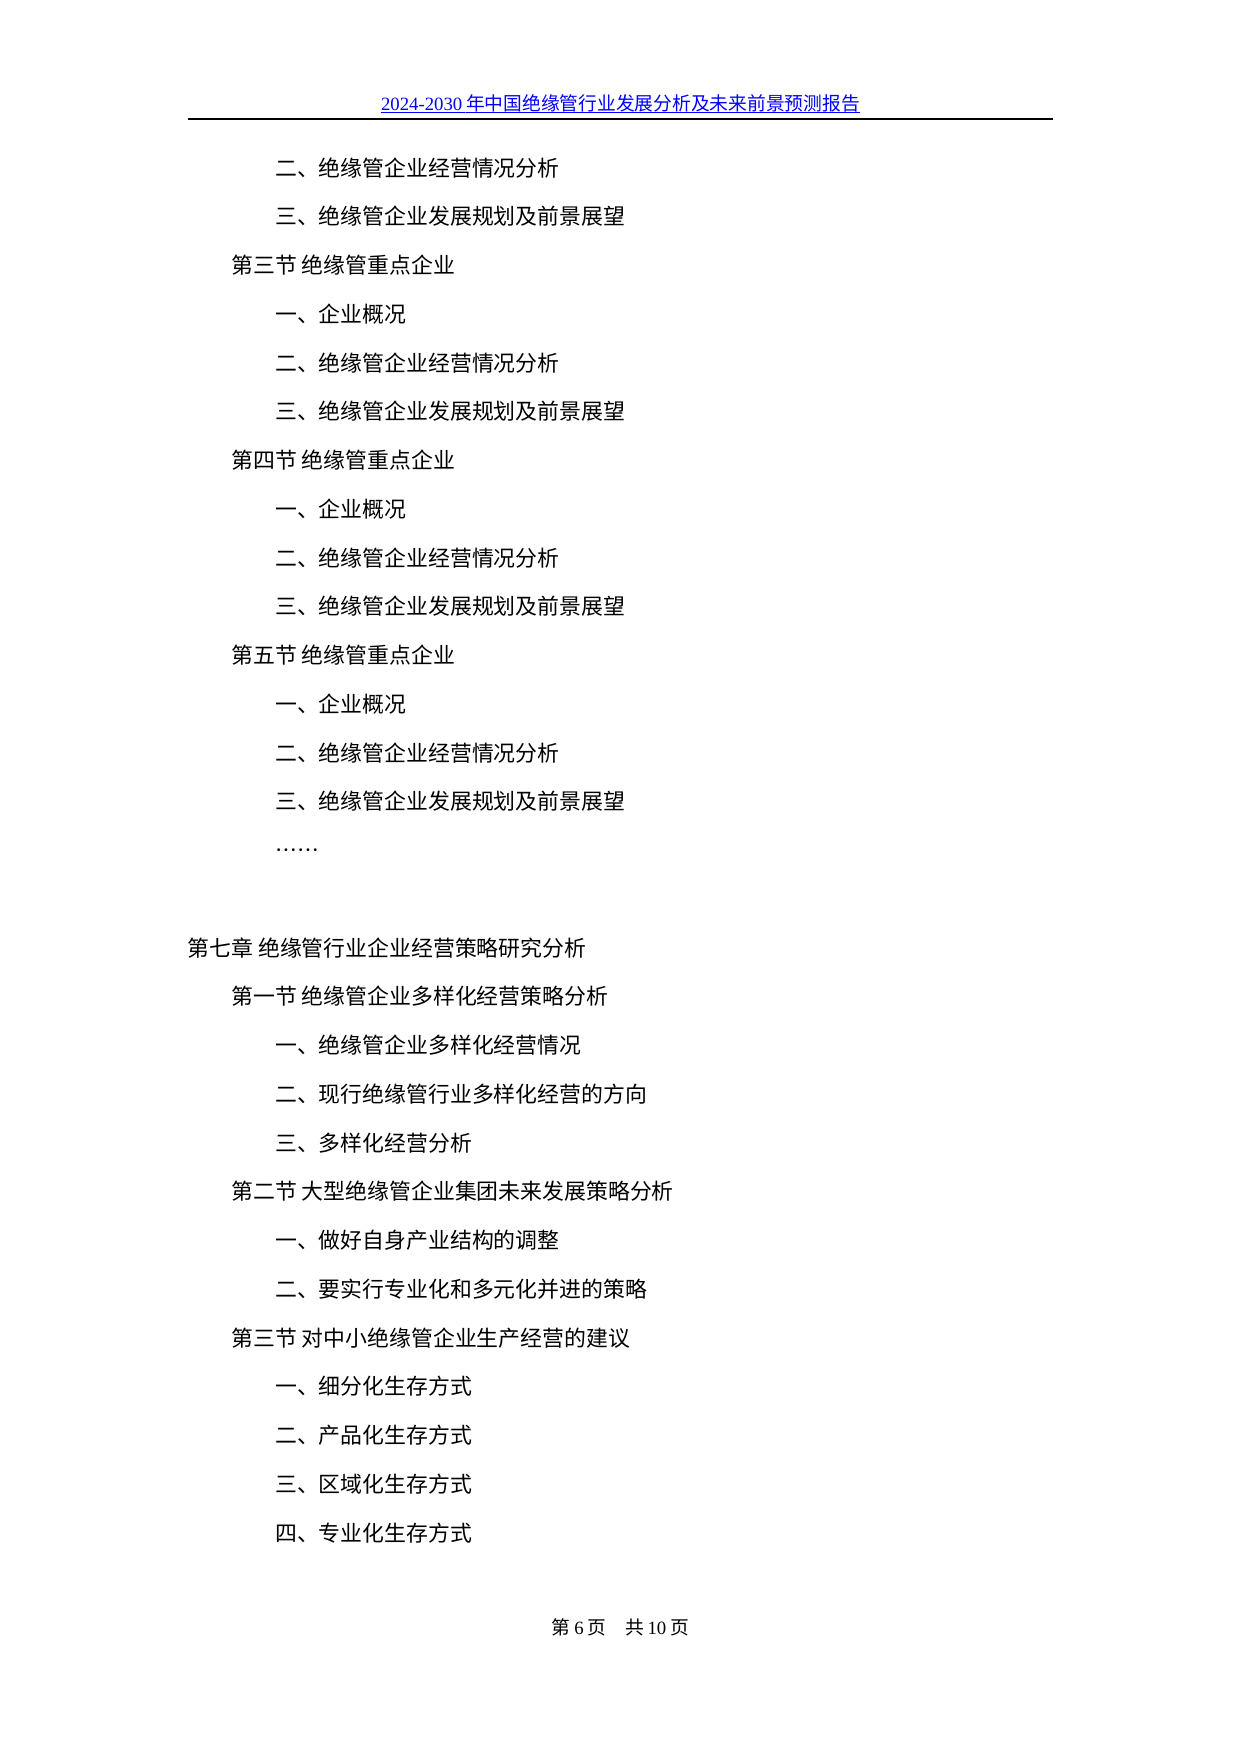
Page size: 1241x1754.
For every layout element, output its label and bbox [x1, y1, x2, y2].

text [187, 150, 1053, 1548]
